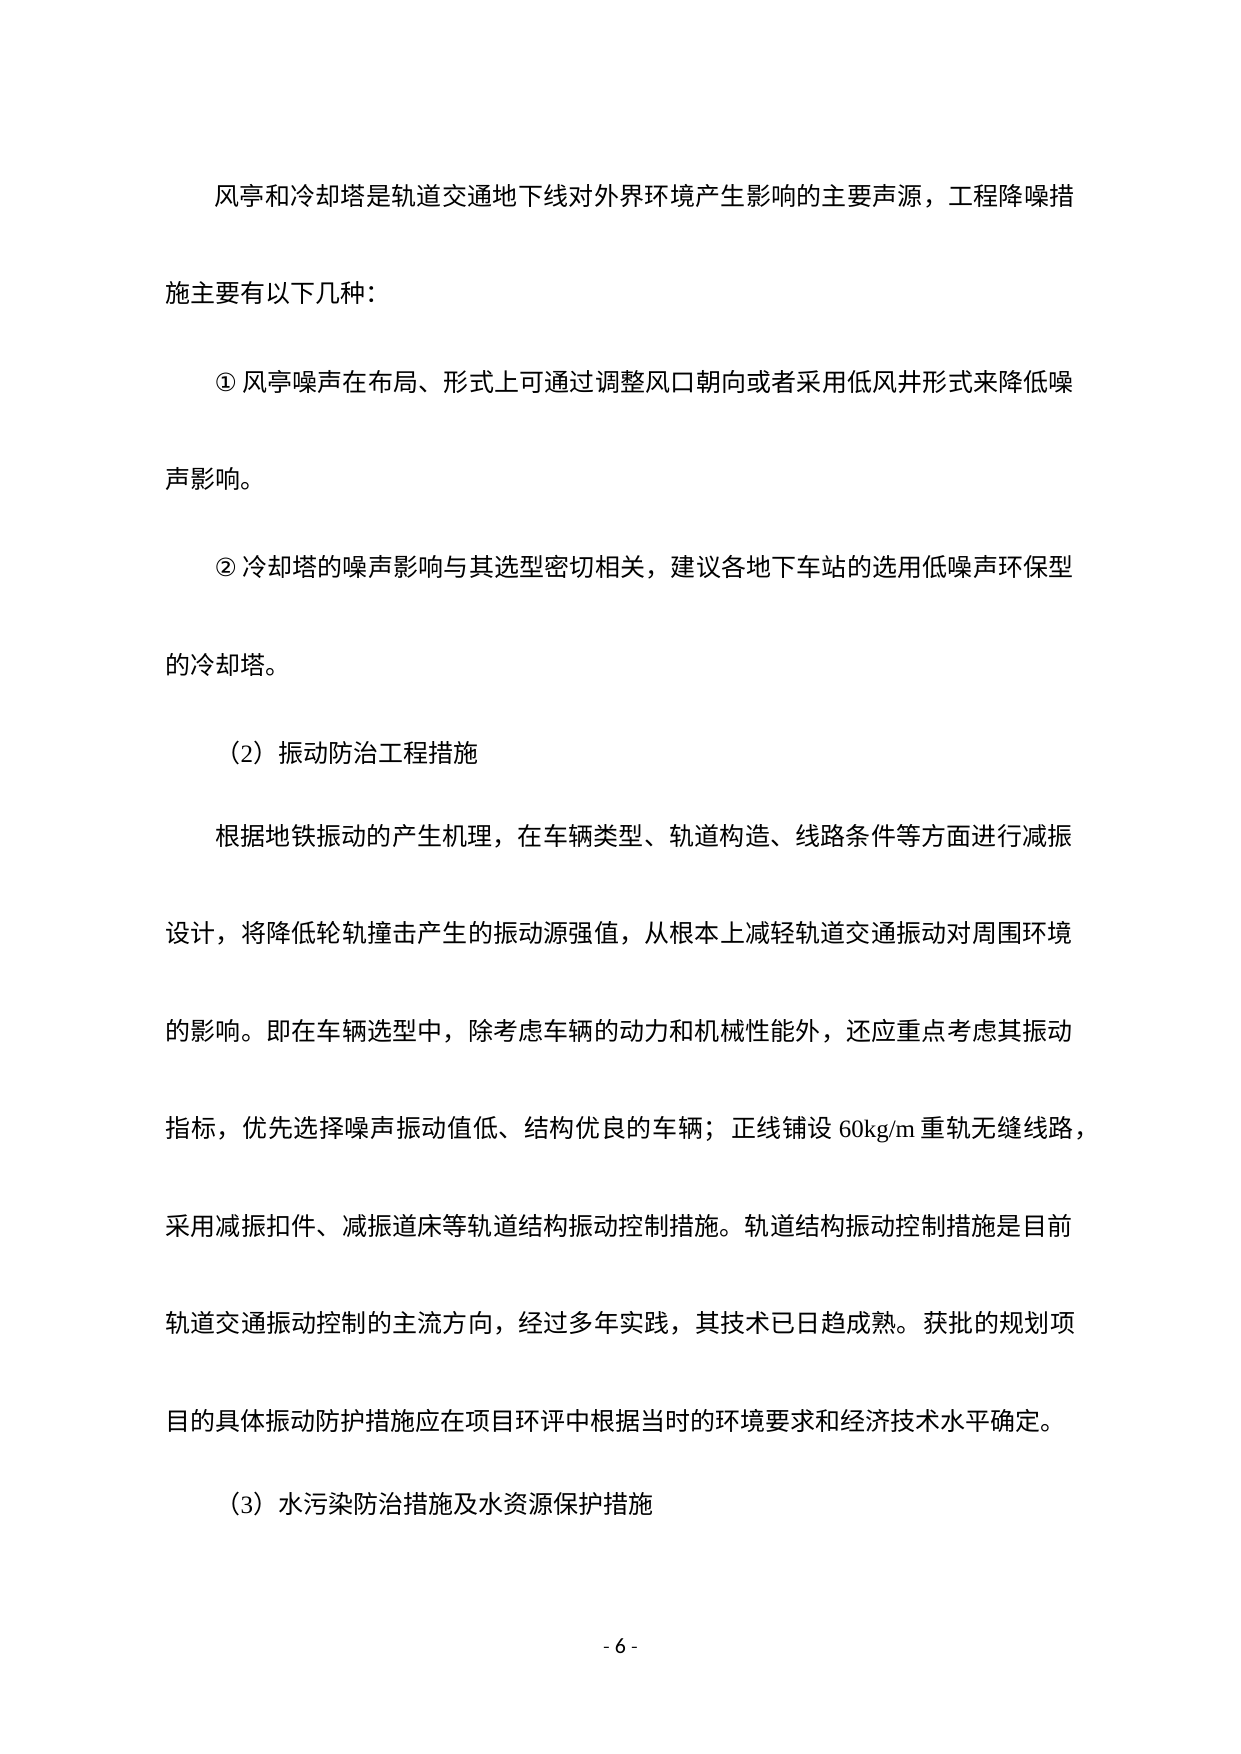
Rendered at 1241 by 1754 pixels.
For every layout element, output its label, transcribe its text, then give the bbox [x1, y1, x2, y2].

text 根据地铁振动的产生机理，在车辆类型、轨道构造、线路条件等方面进行减振设计，将降低轮轨撞击产生的振动源强值，从根本上减轻轨道交通振动对周围环境的影响。即在车辆选型中，除考虑车辆的动力和机械性能外，还应重点考虑其振动指标，优先选择噪声振动值低、结构优良的车辆；正线铺设60kg/m重轨无缝线路，采用减振扣件、减振道床等轨道结构振动控制措施。轨道结构振动控制措施是目前轨道交通振动控制的主流方向，经过多年实践，其技术已日趋成熟。获批的规划项目的具体振动防护措施应在项目环评中根据当时的环境要求和经济技术水平确定。 [165, 802, 1075, 1452]
text 风亭和冷却塔是轨道交通地下线对外界环境产生影响的主要声源，工程降噪措施主要有以下几种： [165, 162, 1075, 324]
text （3）水污染防治措施及水资源保护措施 [165, 1470, 1075, 1535]
text （2）振动防治工程措施 [165, 719, 1075, 784]
text ②冷却塔的噪声影响与其选型密切相关，建议各地下车站的选用低噪声环保型的冷却塔。 [165, 533, 1075, 696]
text ①风亭噪声在布局、形式上可通过调整风口朝向或者采用低风井形式来降低噪声影响。 [165, 348, 1075, 510]
